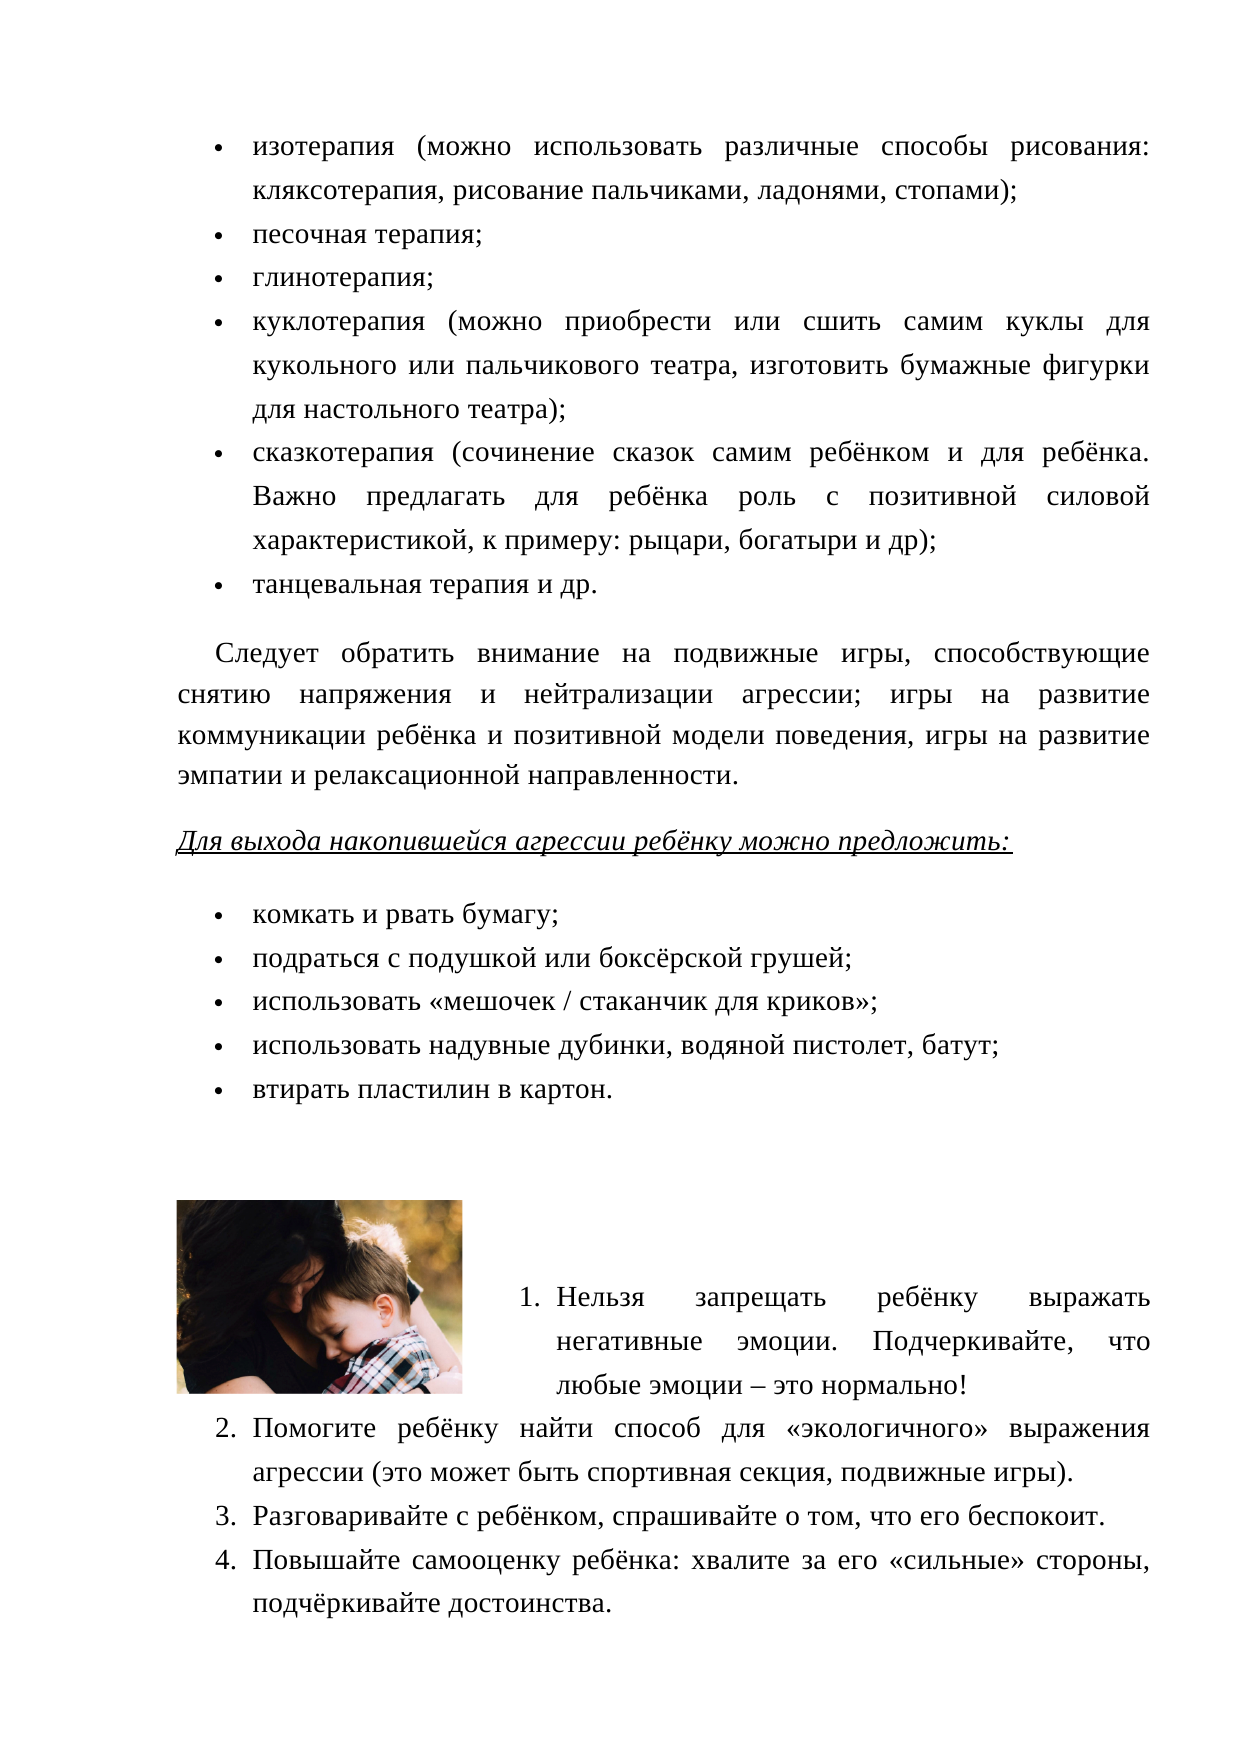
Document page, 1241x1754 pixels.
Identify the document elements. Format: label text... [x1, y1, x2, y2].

text Для выхода накопившейся агрессии ребёнку можно предложить: [177, 816, 1152, 857]
list глинотерапия; [215, 249, 1152, 293]
picture [176, 1200, 463, 1394]
list Разговаривайте с ребёнком, спрашивайте о том, что его беспокоит. [215, 1488, 1152, 1532]
list куклотерапия (можно приобрести или сшить самим куклы для кукольного или пальчикового театра, изготовить бумажные фигурки для настольного театра); [215, 293, 1152, 424]
list сказкотерапия (сочинение сказок самим ребёнком и для ребёнка. Важно предлагать для ребёнка роль с позитивной силовой характеристикой, к примеру: рыцари, богатыри и др); [215, 424, 1152, 556]
list песочная терапия; [215, 206, 1152, 249]
list использовать «мешочек / стаканчик для криков»; [215, 973, 1152, 1017]
list использовать надувные дубинки, водяной пистолет, батут; [215, 1017, 1152, 1061]
list комкать и рвать бумагу; [215, 886, 1152, 929]
list Помогите ребёнку найти способ для «экологичного» выражения агрессии (это может быть спортивная секция, подвижные игры). [215, 1400, 1152, 1488]
list втирать пластилин в картон. [215, 1061, 1152, 1104]
list Нельзя запрещать ребёнку выражать негативные эмоции. Подчеркивайте, что любые эмоции – это нормально! [215, 1269, 1152, 1400]
list изотерапия (можно использовать различные способы рисования: кляксотерапия, рисование пальчиками, ладонями, стопами); [215, 118, 1152, 206]
list танцевальная терапия и др. [215, 556, 1152, 599]
list Повышайте самооценку ребёнка: хвалите за его «сильные» стороны, подчёркивайте достоинства. [215, 1532, 1152, 1619]
list подраться с подушкой или боксёрской грушей; [215, 929, 1152, 973]
text Следует обратить внимание на подвижные игры, способствующие снятию напряжения и нейтрализации агрессии; игры на развитие коммуникации ребёнка и позитивной модели поведения, игры на развитие эмпатии и релаксационной направленности. [177, 628, 1152, 791]
